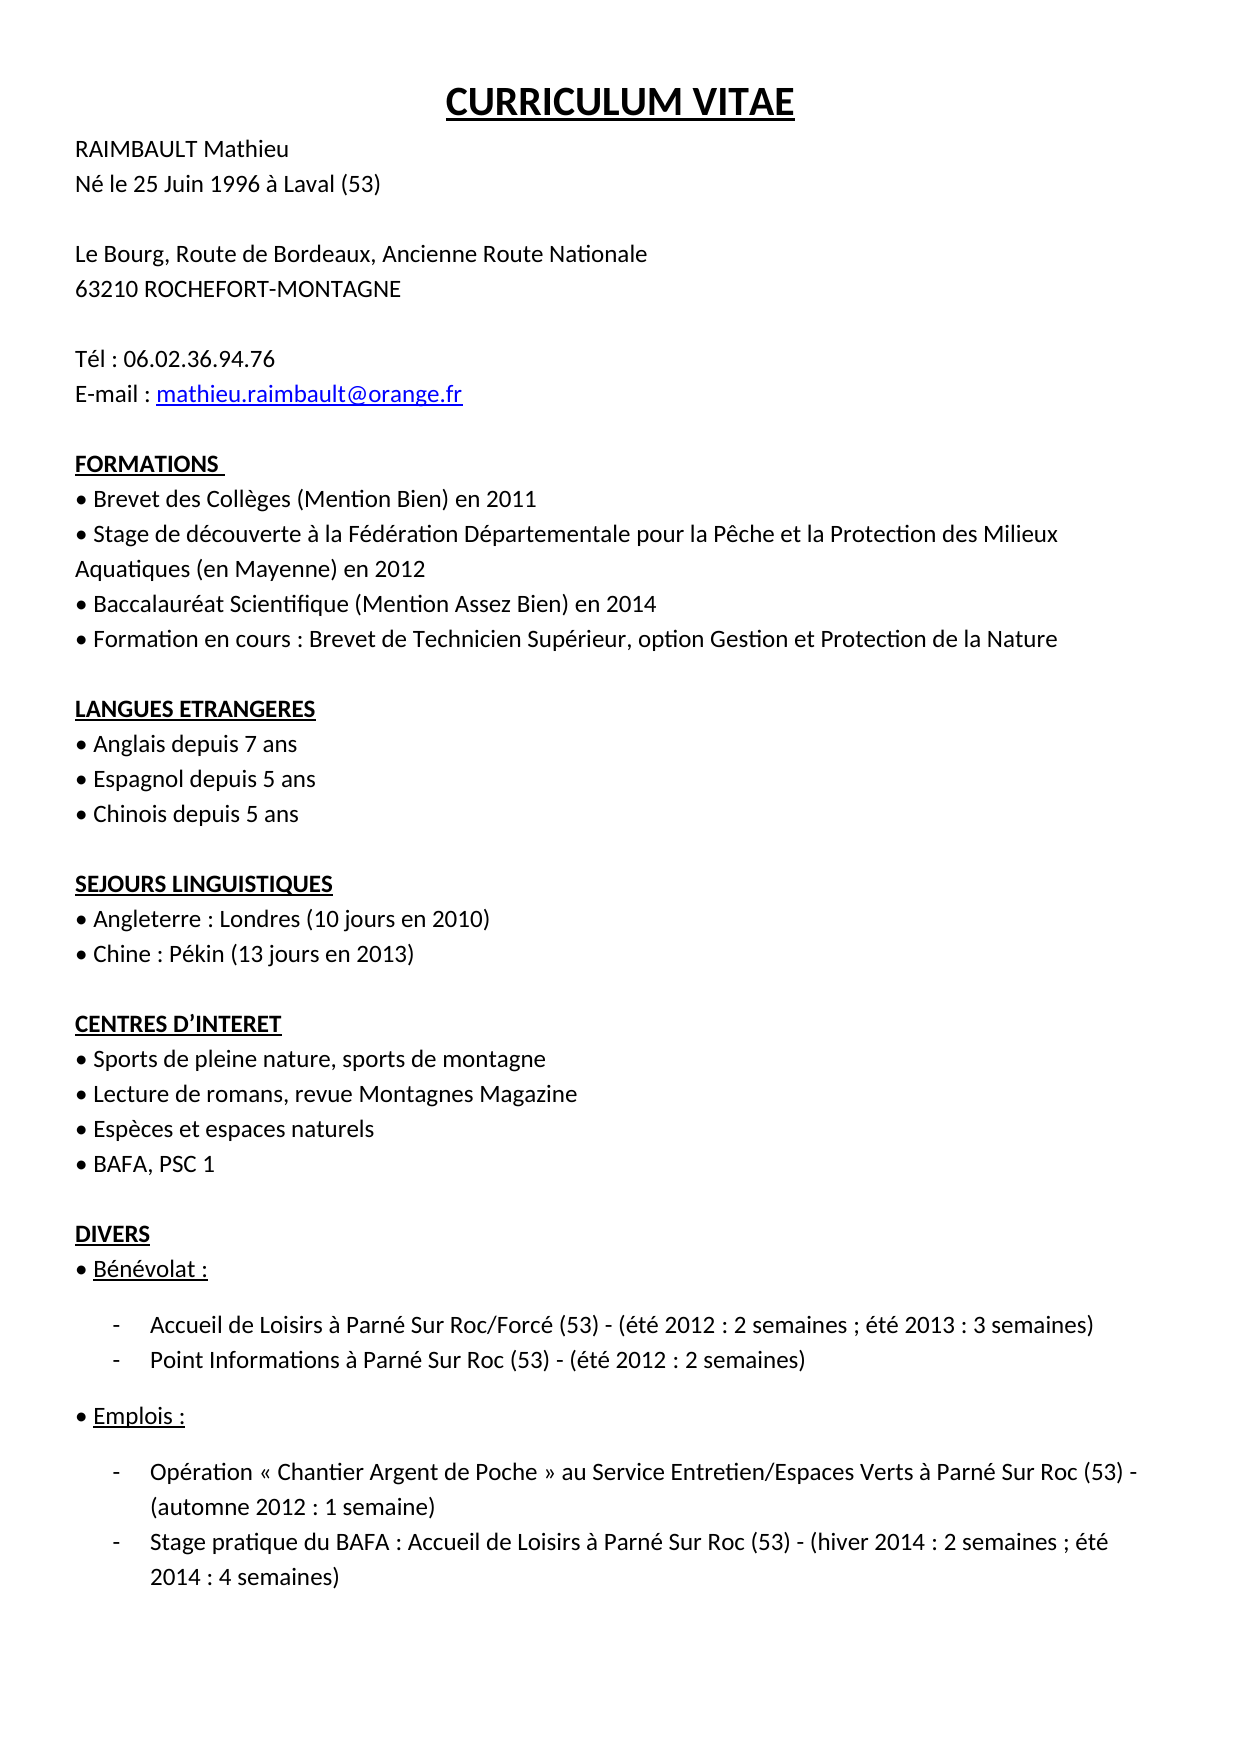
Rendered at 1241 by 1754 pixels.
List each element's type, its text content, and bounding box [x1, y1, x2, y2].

text Tél : 06.02.36.94.76 [75, 343, 1165, 374]
text RAIMBAULT Mathieu [75, 133, 1165, 164]
text DIVERS [75, 1218, 1165, 1249]
text • Anglais depuis 7 ans [75, 728, 1165, 759]
text 63210 ROCHEFORT-MONTAGNE [75, 273, 1165, 304]
list Opération « Chantier Argent de Poche » au Service Entretien/Espaces Verts à Parné Sur Roc (53) - (automne 2012 : 1 semaine) [112, 1456, 1165, 1521]
list Point Informations à Parné Sur Roc (53) - (été 2012 : 2 semaines) [112, 1344, 1165, 1375]
text • Espèces et espaces naturels [75, 1113, 1165, 1144]
text FORMATIONS [75, 448, 1165, 479]
text • Lecture de romans, revue Montagnes Magazine [75, 1078, 1165, 1109]
text • Chine : Pékin (13 jours en 2013) [75, 938, 1165, 969]
text • Angleterre : Londres (10 jours en 2010) [75, 903, 1165, 934]
text • Espagnol depuis 5 ans [75, 763, 1165, 794]
text CENTRES D’INTERET [75, 1008, 1165, 1039]
text • Formation en cours : Brevet de Technicien Supérieur, option Gestion et Protection de la Nature [75, 623, 1165, 654]
text • Emplois : [75, 1400, 1165, 1431]
text • Sports de pleine nature, sports de montagne [75, 1043, 1165, 1074]
text • Bénévolat : [75, 1253, 1165, 1284]
text • BAFA, PSC 1 [75, 1148, 1165, 1179]
text Né le 25 Juin 1996 à Laval (53) [75, 168, 1165, 199]
text CURRICULUM VITAE [75, 75, 1165, 126]
text • Stage de découverte à la Fédération Départementale pour la Pêche et la Protection des Milieux Aquatiques (en Mayenne) en 2012 [75, 518, 1165, 584]
list Stage pratique du BAFA : Accueil de Loisirs à Parné Sur Roc (53) - (hiver 2014 : 2 semaines ; été 2014 : 4 semaines) [112, 1526, 1165, 1591]
text Le Bourg, Route de Bordeaux, Ancienne Route Nationale [75, 238, 1165, 269]
text • Chinois depuis 5 ans [75, 798, 1165, 829]
text SEJOURS LINGUISTIQUES [75, 868, 1165, 899]
text E-mail : mathieu.raimbault@orange.fr [75, 378, 1165, 409]
list Accueil de Loisirs à Parné Sur Roc/Forcé (53) - (été 2012 : 2 semaines ; été 2013 : 3 semaines) [112, 1309, 1165, 1340]
text • Baccalauréat Scientifique (Mention Assez Bien) en 2014 [75, 588, 1165, 619]
text • Brevet des Collèges (Mention Bien) en 2011 [75, 483, 1165, 514]
text LANGUES ETRANGERES [75, 693, 1165, 724]
